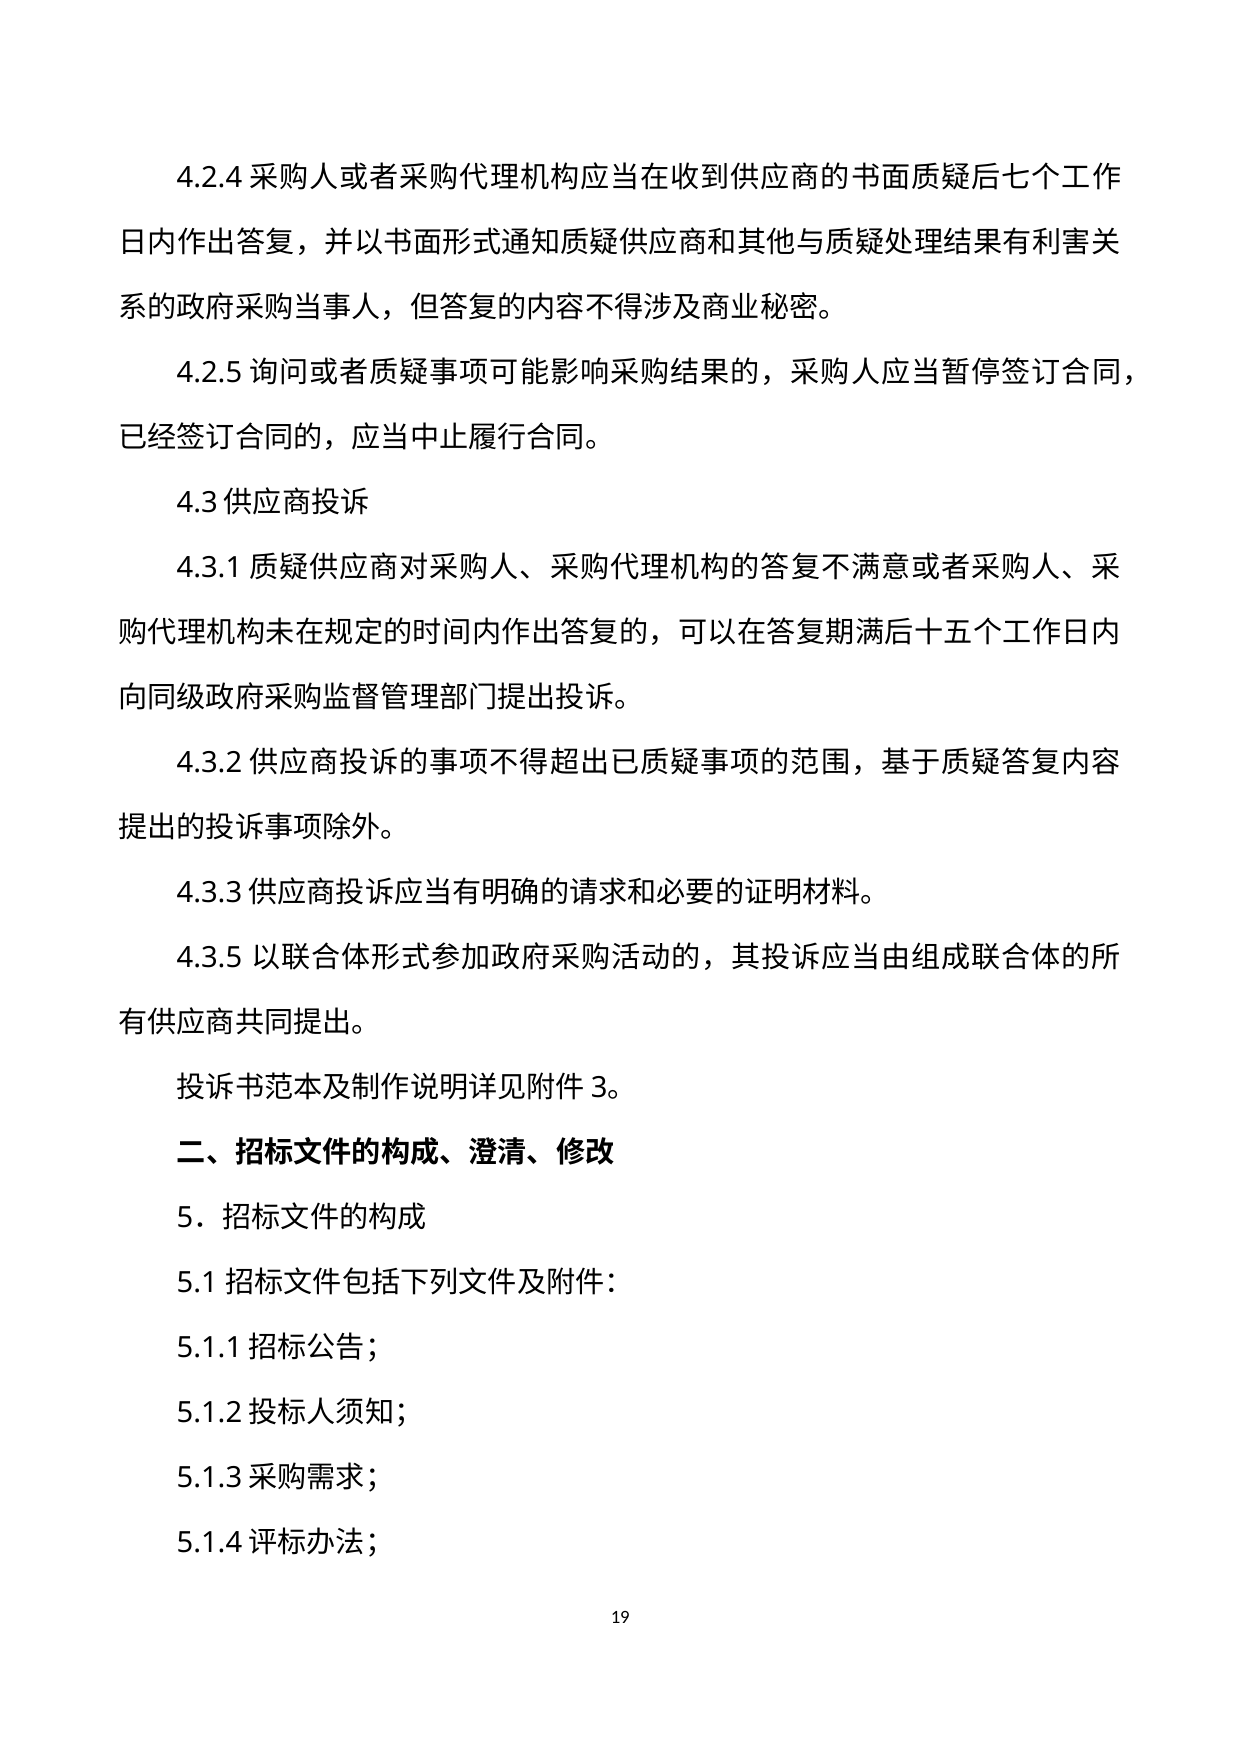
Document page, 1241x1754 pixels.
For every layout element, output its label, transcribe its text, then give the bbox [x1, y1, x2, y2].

text 4.3.1质疑供应商对采购人、采购代理机构的答复不满意或者采购人、采购代理机构未在规定的时间内作出答复的，可以在答复期满后十五个工作日内向同级政府采购监督管理部门提出投诉。 [118, 532, 1122, 727]
text 4.3.3供应商投诉应当有明确的请求和必要的证明材料。 [118, 857, 1122, 922]
text 5.1.2投标人须知； [118, 1377, 1122, 1442]
text 5.1.3采购需求； [118, 1442, 1122, 1507]
text 5．招标文件的构成 [118, 1182, 1122, 1247]
text 4.2.4采购人或者采购代理机构应当在收到供应商的书面质疑后七个工作日内作出答复，并以书面形式通知质疑供应商和其他与质疑处理结果有利害关系的政府采购当事人，但答复的内容不得涉及商业秘密。 [118, 142, 1122, 337]
text 4.3.5 以联合体形式参加政府采购活动的，其投诉应当由组成联合体的所有供应商共同提出。 [118, 922, 1122, 1052]
text 5.1 招标文件包括下列文件及附件： [118, 1247, 1122, 1312]
text 二、招标文件的构成、澄清、修改 [118, 1117, 1122, 1182]
text 4.3供应商投诉 [118, 467, 1122, 532]
text 5.1.1招标公告； [118, 1312, 1122, 1377]
text 投诉书范本及制作说明详见附件3。 [118, 1052, 1122, 1117]
text 4.3.2供应商投诉的事项不得超出已质疑事项的范围，基于质疑答复内容提出的投诉事项除外。 [118, 727, 1122, 857]
text 5.1.4评标办法； [118, 1507, 1122, 1572]
text 4.2.5询问或者质疑事项可能影响采购结果的，采购人应当暂停签订合同，已经签订合同的，应当中止履行合同。 [118, 337, 1122, 467]
